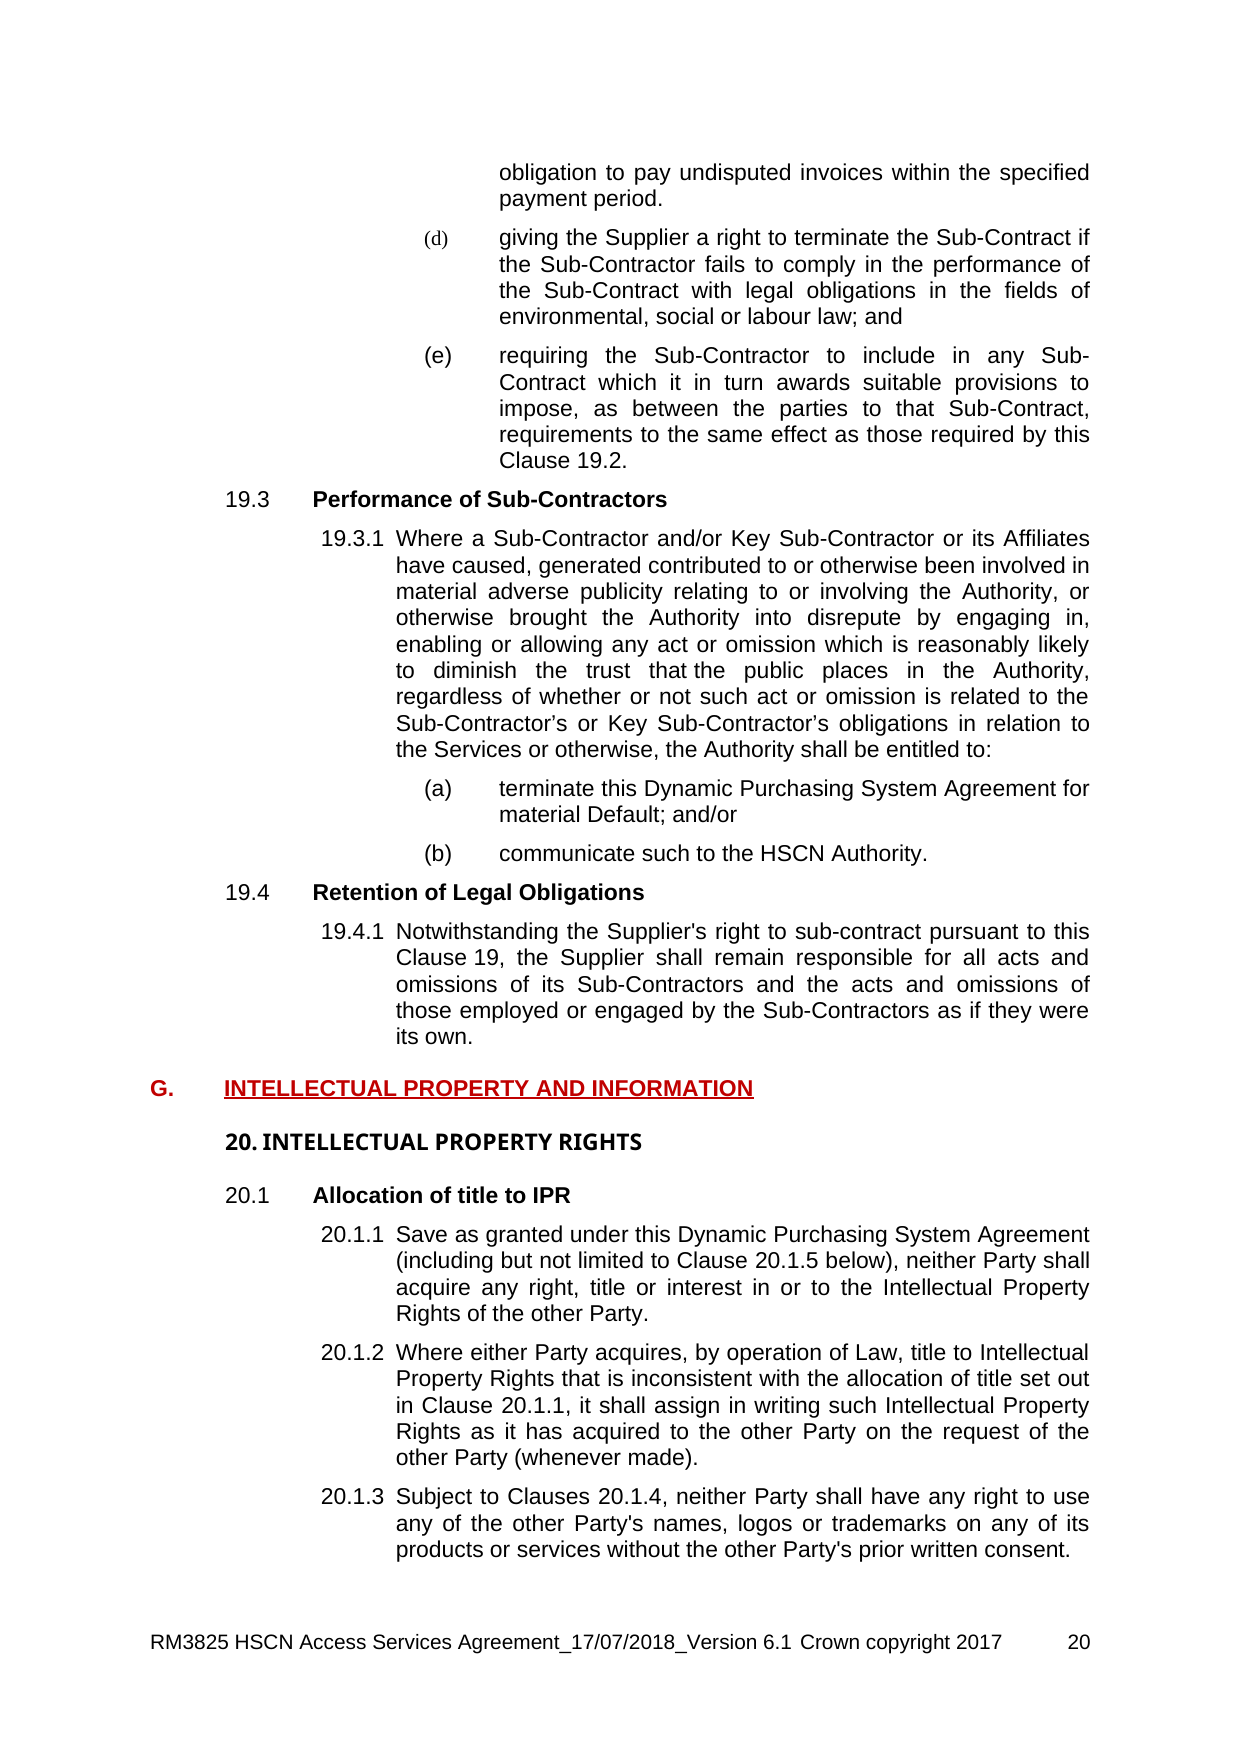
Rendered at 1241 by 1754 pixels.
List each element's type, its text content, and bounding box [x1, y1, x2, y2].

subtitle INTELLECTUAL PROPERTY AND INFORMATION [150, 1074, 1090, 1101]
text Notwithstanding the Supplier's right to sub-contract pursuant to this Clause 19, the Supplier shall remain responsible for all acts and omissions of its Sub-Contractors and the acts and omissions of those employed or engaged by the Sub-Contractors as if they were its own. [321, 918, 1090, 1049]
text terminate this Dynamic Purchasing System Agreement for material Default; and/or [424, 775, 1090, 828]
text Where either Party acquires, by operation of Law, title to Intellectual Property Rights that is inconsistent with the allocation of title set out in Clause 20.1.1, it shall assign in writing such Intellectual Property Rights as it has acquired to the other Party on the request of the other Party (whenever made). [321, 1339, 1090, 1471]
text Save as granted under this Dynamic Purchasing System Agreement (including but not limited to Clause 20.1.5 below), neither Party shall acquire any right, title or interest in or to the Intellectual Property Rights of the other Party. [321, 1221, 1090, 1326]
text Subject to Clauses 20.1.4, neither Party shall have any right to use any of the other Party's names, logos or trademarks on any of its products or services without the other Party's prior written consent. [321, 1483, 1090, 1562]
text communicate such to the HSCN Authority. [424, 840, 1090, 866]
subtitle Allocation of title to IPR [225, 1182, 1090, 1208]
text requiring the Sub-Contractor to include in any Sub-Contract which it in turn awards suitable provisions to impose, as between the parties to that Sub-Contract, requirements to the same effect as those required by this Clause 19.2. [424, 342, 1090, 474]
subtitle INTELLECTUAL PROPERTY RIGHTS [225, 1126, 1090, 1157]
text giving the Supplier a right to terminate the Sub-Contract if the Sub-Contractor fails to comply in the performance of the Sub-Contract with legal obligations in the fields of environmental, social or labour law; and [424, 224, 1090, 329]
subtitle Performance of Sub-Contractors [225, 486, 1090, 513]
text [424, 159, 1090, 212]
text Where a Sub-Contractor and/or Key Sub-Contractor or its Affiliates have caused, generated contributed to or otherwise been involved in material adverse publicity relating to or involving the Authority, or otherwise brought the Authority into disrepute by engaging in, enabling or allowing any act or omission which is reasonably likely to diminish the trust that the public places in the Authority, regardless of whether or not such act or omission is related to the Sub-Contractor’s or Key Sub-Contractor’s obligations in relation to the Services or otherwise, the Authority shall be entitled to: [321, 525, 1090, 762]
subtitle Retention of Legal Obligations [225, 879, 1090, 905]
